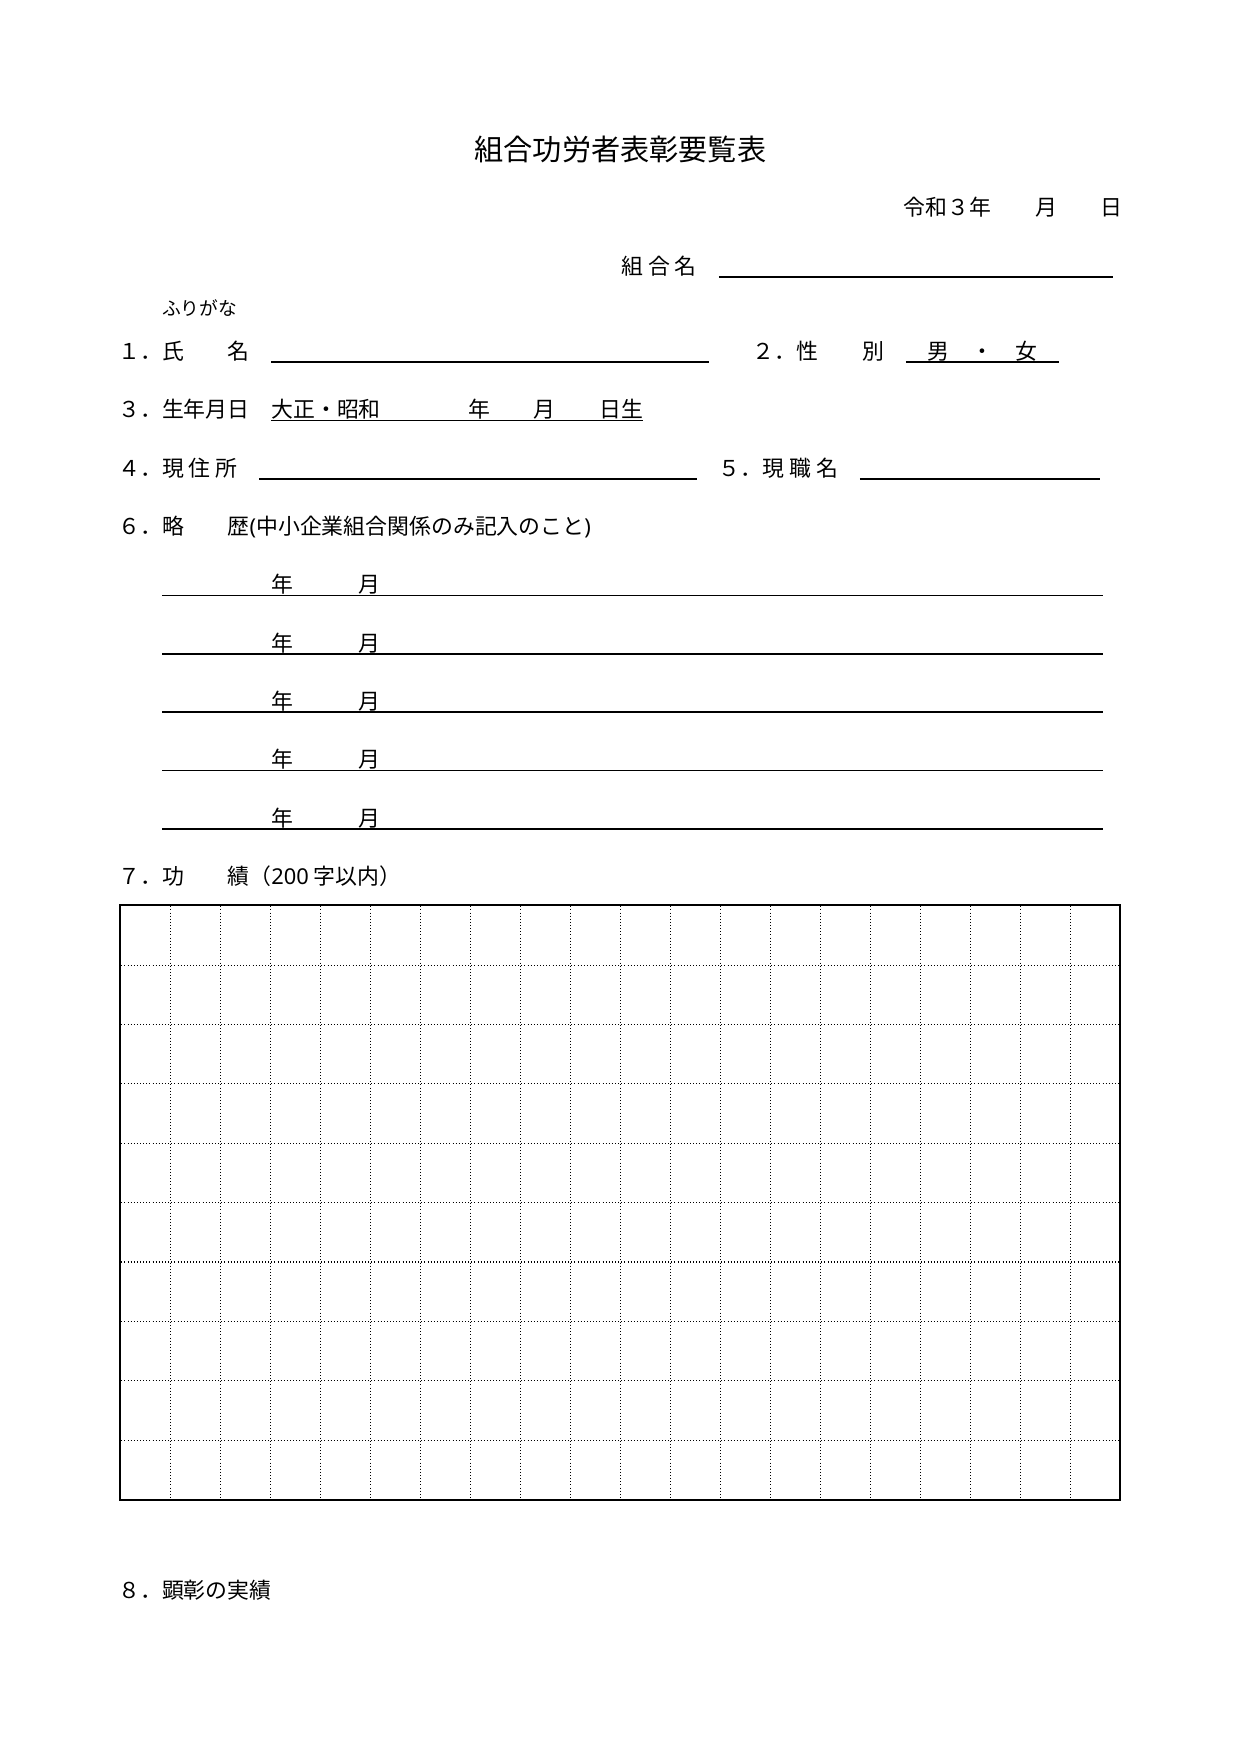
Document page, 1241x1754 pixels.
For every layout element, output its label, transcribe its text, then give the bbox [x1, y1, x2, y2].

table_cell [320, 1083, 370, 1143]
table_cell [320, 1261, 370, 1321]
table_cell [1070, 1321, 1119, 1380]
table_cell [620, 1321, 670, 1380]
table_cell [320, 1440, 370, 1499]
table_cell [520, 1202, 570, 1261]
table_cell [570, 1202, 620, 1261]
table_cell [1070, 1440, 1119, 1499]
table_cell [670, 1440, 720, 1499]
table_cell [370, 1321, 420, 1380]
table_cell [520, 1261, 570, 1321]
table_cell [820, 965, 870, 1024]
table_cell [870, 1440, 920, 1499]
table_cell [121, 1440, 170, 1499]
table_cell [170, 1321, 220, 1380]
table_cell [320, 965, 370, 1024]
table_cell [470, 1440, 520, 1499]
text 年 月 [118, 554, 1122, 612]
table_cell [970, 1440, 1020, 1499]
table_cell [170, 1202, 220, 1261]
table_cell [870, 1321, 920, 1380]
table_cell [870, 1024, 920, 1083]
table_cell [820, 1143, 870, 1202]
text 年 月 [118, 787, 1122, 846]
table_cell [470, 1024, 520, 1083]
text 令和３年 月 日 [118, 177, 1122, 235]
table_cell [770, 965, 820, 1024]
table_cell [720, 965, 770, 1024]
table_cell [1020, 1083, 1070, 1143]
table_cell [1020, 1380, 1070, 1439]
table_cell [970, 1024, 1020, 1083]
table_header [920, 906, 970, 964]
table_cell [670, 1321, 720, 1380]
table_cell [1020, 1321, 1070, 1380]
table_cell [420, 1024, 470, 1083]
table_cell [170, 1380, 220, 1439]
table_cell [520, 1024, 570, 1083]
table_cell [1070, 1261, 1119, 1321]
table_cell [220, 1321, 270, 1380]
table_cell [470, 1202, 520, 1261]
table_cell [1020, 1024, 1070, 1083]
table_header [720, 906, 770, 964]
table_cell [620, 1083, 670, 1143]
table_cell [920, 1321, 970, 1380]
table_header [370, 906, 420, 964]
table_header [820, 906, 870, 964]
table_cell [970, 1202, 1020, 1261]
table_cell [920, 1024, 970, 1083]
table_cell [420, 1380, 470, 1439]
table_cell [1020, 1202, 1070, 1261]
table_cell [770, 1440, 820, 1499]
table_cell [470, 1143, 520, 1202]
table_cell [470, 1321, 520, 1380]
table_cell [270, 1380, 320, 1439]
table_cell [820, 1380, 870, 1439]
table_header [270, 906, 320, 964]
table_cell [170, 1440, 220, 1499]
table_cell [121, 965, 170, 1024]
table_cell [870, 1083, 920, 1143]
table_cell [520, 1083, 570, 1143]
table_cell [270, 965, 320, 1024]
table_cell [220, 965, 270, 1024]
table_cell [770, 1261, 820, 1321]
table_cell [670, 1380, 720, 1439]
table_cell [121, 1202, 170, 1261]
table_cell [420, 1143, 470, 1202]
table_cell [1070, 1083, 1119, 1143]
table_cell [121, 1380, 170, 1439]
text ３．生年月日 大正・昭和 年 月 日生 [118, 379, 1122, 437]
table_cell [970, 1380, 1020, 1439]
table_cell [420, 1440, 470, 1499]
table_cell [420, 1261, 470, 1321]
table_cell [870, 1202, 920, 1261]
table_header [770, 906, 820, 964]
table_cell [520, 1380, 570, 1439]
table_cell [920, 1380, 970, 1439]
table_cell [820, 1024, 870, 1083]
table_cell [220, 1143, 270, 1202]
table_cell [370, 1083, 420, 1143]
table_cell [920, 1083, 970, 1143]
table_cell [820, 1321, 870, 1380]
text ４．現 住 所 ５．現 職 名 [118, 437, 1122, 496]
table_cell [1020, 1261, 1070, 1321]
table_cell [570, 1024, 620, 1083]
table_cell [220, 1024, 270, 1083]
table_cell [170, 1261, 220, 1321]
table_cell [520, 1143, 570, 1202]
table_cell [270, 1440, 320, 1499]
table_cell [121, 1261, 170, 1321]
table_header [1020, 906, 1070, 964]
table_cell [820, 1083, 870, 1143]
table_cell [820, 1202, 870, 1261]
table_cell [570, 1321, 620, 1380]
table_cell [520, 965, 570, 1024]
text ふりがな [118, 294, 1122, 321]
table_cell [170, 1024, 220, 1083]
table_cell [170, 1143, 220, 1202]
table_cell [970, 1261, 1020, 1321]
table_cell [720, 1024, 770, 1083]
table_header [121, 906, 170, 964]
table_cell [270, 1024, 320, 1083]
table_cell [320, 1321, 370, 1380]
table_cell [270, 1261, 320, 1321]
table_cell [121, 1024, 170, 1083]
table_cell [220, 1380, 270, 1439]
table_cell [720, 1380, 770, 1439]
text 年 月 [118, 671, 1122, 729]
table_header [420, 906, 470, 964]
table_cell [320, 1024, 370, 1083]
table_cell [420, 1321, 470, 1380]
table_cell [570, 1083, 620, 1143]
table_cell [570, 965, 620, 1024]
table_cell [970, 965, 1020, 1024]
table_cell [670, 1024, 720, 1083]
table_header [470, 906, 520, 964]
table_cell [620, 1202, 670, 1261]
table_cell [620, 965, 670, 1024]
text 年 月 [118, 612, 1122, 671]
table_cell [420, 1202, 470, 1261]
table_cell [720, 1440, 770, 1499]
table_cell [720, 1143, 770, 1202]
table_cell [870, 965, 920, 1024]
table_cell [420, 965, 470, 1024]
table_cell [470, 1261, 520, 1321]
table_header [620, 906, 670, 964]
table_cell [920, 1440, 970, 1499]
table_cell [770, 1024, 820, 1083]
text ６．略 歴(中小企業組合関係のみ記入のこと) [118, 496, 1122, 554]
table_cell [620, 1380, 670, 1439]
table_cell [121, 1083, 170, 1143]
table_cell [670, 1083, 720, 1143]
table_cell [870, 1380, 920, 1439]
table_cell [770, 1143, 820, 1202]
table_cell [520, 1321, 570, 1380]
table_cell [570, 1440, 620, 1499]
table_cell [1070, 1143, 1119, 1202]
table_cell [220, 1261, 270, 1321]
table_header [1070, 906, 1119, 964]
table_cell [1070, 1202, 1119, 1261]
table_cell [370, 965, 420, 1024]
table_cell [220, 1440, 270, 1499]
table_cell [620, 1261, 670, 1321]
table_cell [370, 1261, 420, 1321]
table_cell [870, 1261, 920, 1321]
table_cell [920, 1202, 970, 1261]
table_cell [670, 1143, 720, 1202]
table_header [570, 906, 620, 964]
table_header [870, 906, 920, 964]
table_cell [270, 1083, 320, 1143]
table_cell [121, 1321, 170, 1380]
table_cell [320, 1143, 370, 1202]
table_cell [370, 1202, 420, 1261]
table_cell [370, 1380, 420, 1439]
text 組合功労者表彰要覧表 [118, 119, 1122, 177]
table_cell [570, 1143, 620, 1202]
table_header [970, 906, 1020, 964]
table_cell [970, 1321, 1020, 1380]
table_cell [670, 1202, 720, 1261]
table_header [220, 906, 270, 964]
table_header [170, 906, 220, 964]
table_cell [720, 1083, 770, 1143]
table_cell [220, 1083, 270, 1143]
table_cell [1020, 1143, 1070, 1202]
table_cell [121, 1143, 170, 1202]
table_cell [1070, 965, 1119, 1024]
table_cell [820, 1440, 870, 1499]
table_cell [920, 1143, 970, 1202]
table_cell [470, 965, 520, 1024]
table_cell [470, 1380, 520, 1439]
table_cell [320, 1202, 370, 1261]
table_cell [1020, 965, 1070, 1024]
table_cell [170, 1083, 220, 1143]
table_cell [970, 1083, 1020, 1143]
table_cell [770, 1380, 820, 1439]
table_cell [620, 1440, 670, 1499]
table_header [520, 906, 570, 964]
text 年 月 [118, 729, 1122, 787]
table_cell [620, 1143, 670, 1202]
table_cell [520, 1440, 570, 1499]
table_cell [370, 1440, 420, 1499]
table_cell [270, 1321, 320, 1380]
table_cell [870, 1143, 920, 1202]
table_cell [770, 1083, 820, 1143]
table_cell [920, 965, 970, 1024]
table_cell [1070, 1380, 1119, 1439]
table_cell [1070, 1024, 1119, 1083]
table_cell [770, 1321, 820, 1380]
table_cell [820, 1261, 870, 1321]
table_cell [370, 1024, 420, 1083]
table_cell [720, 1321, 770, 1380]
table_cell [720, 1202, 770, 1261]
table_cell [570, 1261, 620, 1321]
table_cell [920, 1261, 970, 1321]
table_cell [420, 1083, 470, 1143]
table_cell [770, 1202, 820, 1261]
text ７．功 績（200字以内） [118, 846, 1122, 904]
text 組 合 名 [118, 235, 1122, 294]
table_cell [470, 1083, 520, 1143]
table_cell [720, 1261, 770, 1321]
table_cell [270, 1202, 320, 1261]
table_cell [370, 1143, 420, 1202]
table_cell [320, 1380, 370, 1439]
table_cell [620, 1024, 670, 1083]
table_cell [970, 1143, 1020, 1202]
table_header [320, 906, 370, 964]
table_cell [1020, 1440, 1070, 1499]
table_header [670, 906, 720, 964]
table_cell [670, 965, 720, 1024]
table_cell [220, 1202, 270, 1261]
table_cell [670, 1261, 720, 1321]
table_cell [170, 965, 220, 1024]
text １．氏 名 ２．性 別 男 ・ 女 [118, 321, 1122, 379]
table_cell [570, 1380, 620, 1439]
text ８．顕彰の実績 [118, 1559, 1122, 1618]
table_cell [270, 1143, 320, 1202]
